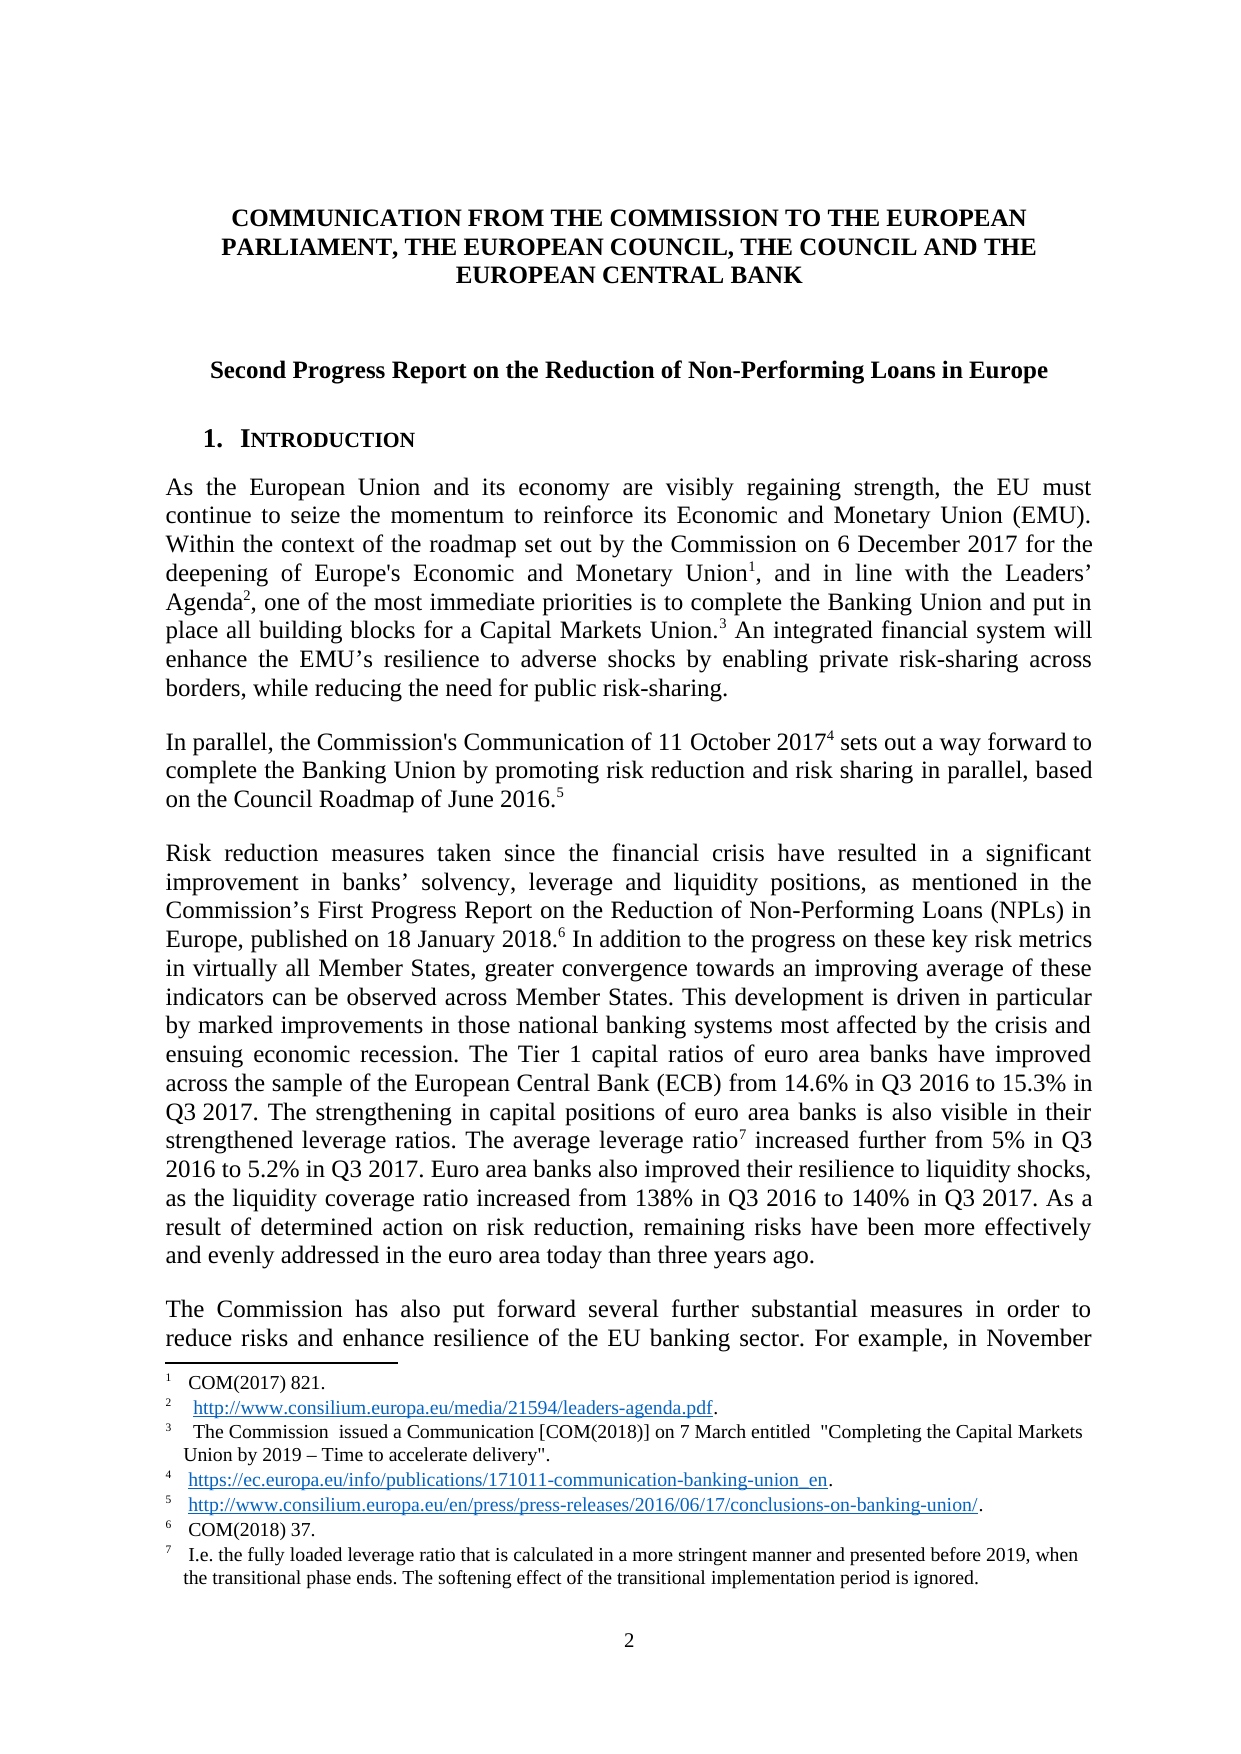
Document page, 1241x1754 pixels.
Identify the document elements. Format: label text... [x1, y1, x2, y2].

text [165, 1294, 1093, 1352]
text In parallel, the Commission's Communication of 11 October 2017 sets out a way forward to complete the Banking Union by promoting risk reduction and risk sharing in parallel, based on the Council Roadmap of June 2016. [165, 727, 1093, 813]
text As the European Union and its economy are visibly regaining strength, the EU must continue to seize the momentum to reinforce its Economic and Monetary Union (EMU). Within the context of the roadmap set out by the Commission on 6 December 2017 for the deepening of Europe's Economic and Monetary Union, and in line with the Leaders’ Agenda, one of the most immediate priorities is to complete the Banking Union and put in place all building blocks for a Capital Markets Union. An integrated financial system will enhance the EMU’s resilience to adverse shocks by enabling private risk-sharing across borders, while reducing the need for public risk-sharing. [165, 472, 1093, 702]
subtitle Introduction [203, 422, 1093, 453]
text COMMUNICATION FROM THE COMMISSION TO THE EUROPEAN PARLIAMENT, THE EUROPEAN COUNCIL, THE COUNCIL AND THE EUROPEAN CENTRAL BANK [165, 203, 1093, 318]
text Second Progress Report on the Reduction of Non-Performing Loans in Europe [165, 355, 1093, 384]
text Risk reduction measures taken since the financial crisis have resulted in a significant improvement in banks’ solvency, leverage and liquidity positions, as mentioned in the Commission’s First Progress Report on the Reduction of Non-Performing Loans (NPLs) in Europe, published on 18 January 2018. In addition to the progress on these key risk metrics in virtually all Member States, greater convergence towards an improving average of these indicators can be observed across Member States. This development is driven in particular by marked improvements in those national banking systems most affected by the crisis and ensuing economic recession. The Tier 1 capital ratios of euro area banks have improved across the sample of the European Central Bank (ECB) from 14.6% in Q3 2016 to 15.3% in Q3 2017. The strengthening in capital positions of euro area banks is also visible in their strengthened leverage ratios. The average leverage ratio increased further from 5% in Q3 2016 to 5.2% in Q3 2017. Euro area banks also improved their resilience to liquidity shocks, as the liquidity coverage ratio increased from 138% in Q3 2016 to 140% in Q3 2017. As a result of determined action on risk reduction, remaining risks have been more effectively and evenly addressed in the euro area today than three years ago. [165, 838, 1093, 1269]
